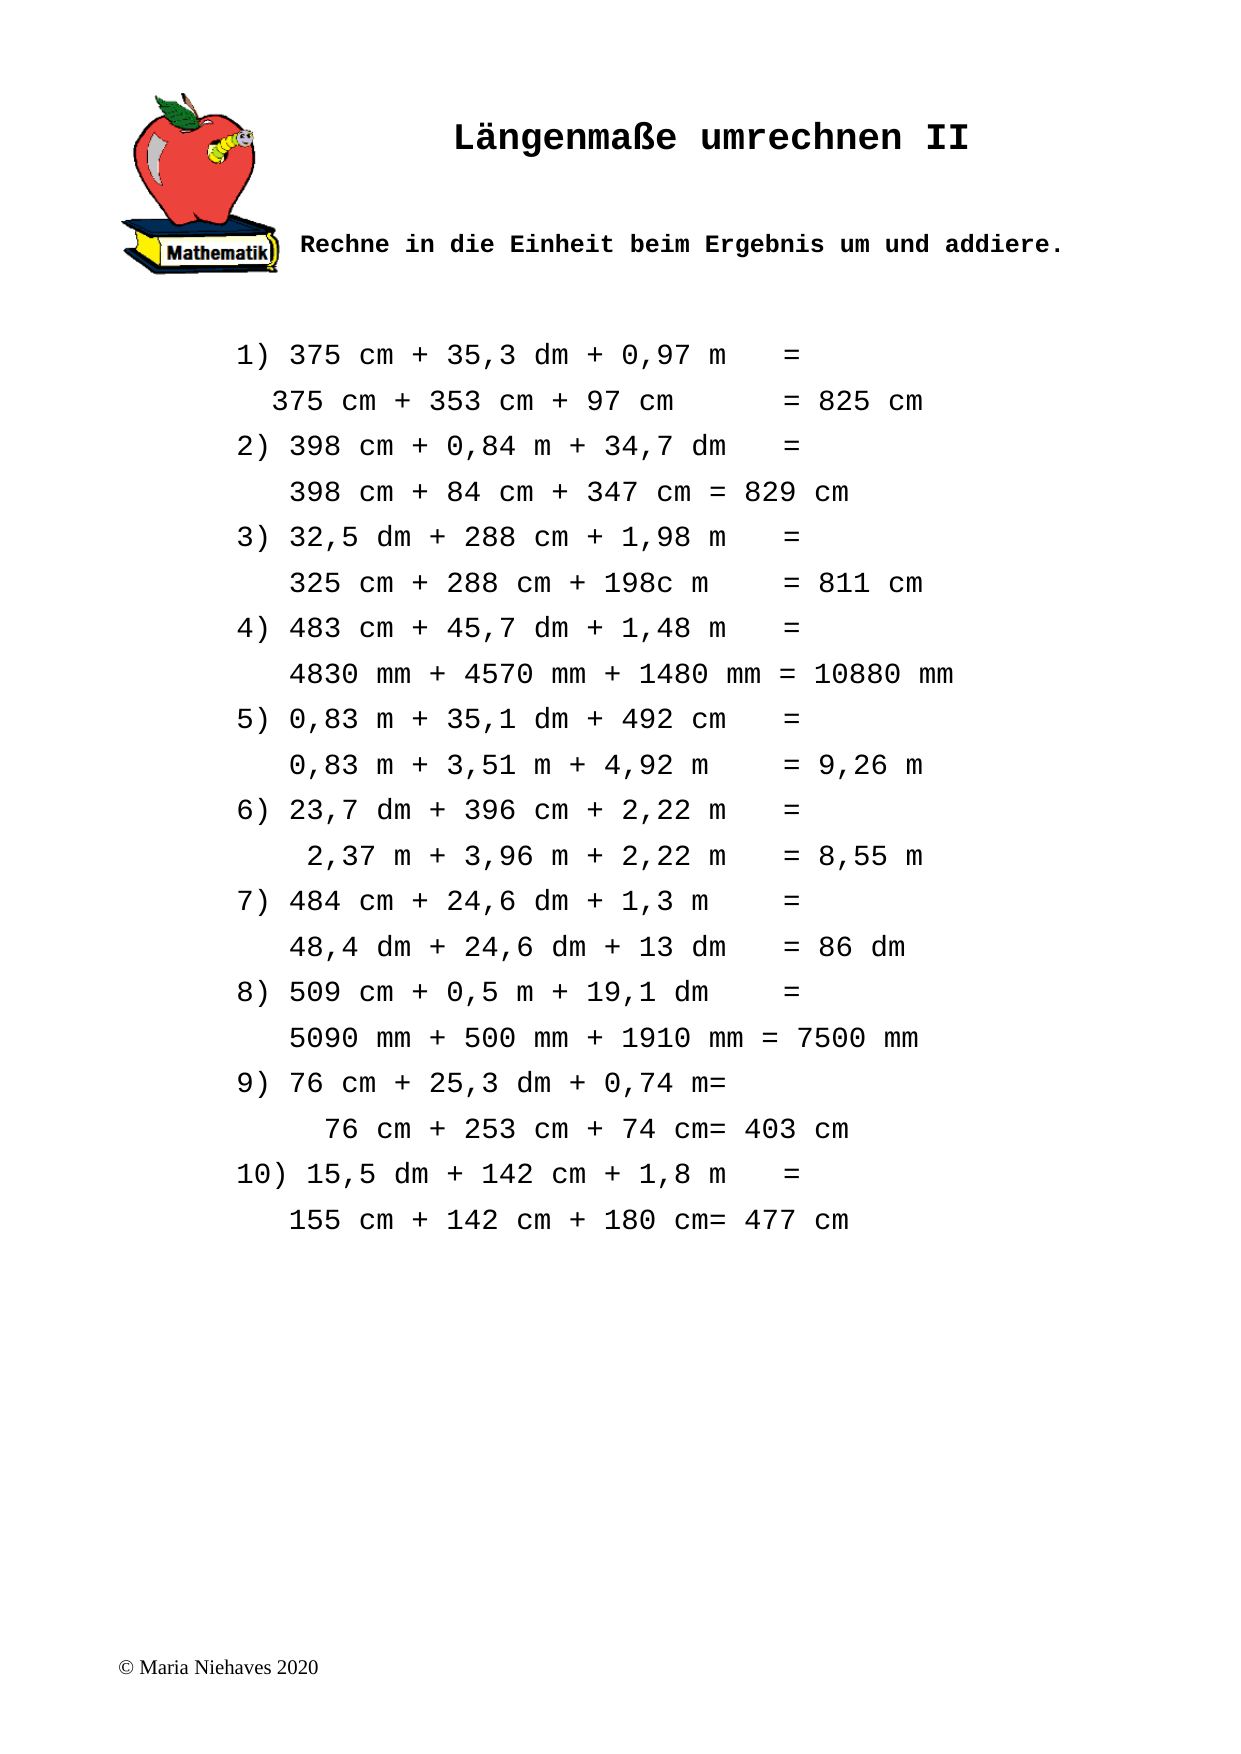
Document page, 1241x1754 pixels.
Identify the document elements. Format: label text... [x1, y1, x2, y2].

text 375 cm + 353 cm + 97 cm = 825 cm [236, 386, 1122, 419]
text 3) 32,5 dm + 288 cm + 1,98 m = [236, 522, 1122, 555]
text 2) 398 cm + 0,84 m + 34,7 dm = [236, 431, 1122, 464]
text 0,83 m + 3,51 m + 4,92 m = 9,26 m [236, 750, 1122, 783]
text 7) 484 cm + 24,6 dm + 1,3 m = [236, 886, 1122, 919]
text 4830 mm + 4570 mm + 1480 mm = 10880 mm [236, 659, 1122, 692]
text Rechne in die Einheit beim Ergebnis um und addiere. [282, 232, 1122, 260]
text 5) 0,83 m + 35,1 dm + 492 cm = [236, 704, 1122, 737]
text 325 cm + 288 cm + 198c m = 811 cm [236, 568, 1122, 601]
text 398 cm + 84 cm + 347 cm = 829 cm [236, 477, 1122, 510]
text 4) 483 cm + 45,7 dm + 1,48 m = [236, 613, 1122, 646]
text 155 cm + 142 cm + 180 cm = 477 cm [236, 1205, 1122, 1238]
text 2,37 m + 3,96 m + 2,22 m = 8,55 m [236, 841, 1122, 874]
text 10) 15,5 dm + 142 cm + 1,8 m = [236, 1159, 1122, 1193]
text 6) 23,7 dm + 396 cm + 2,22 m = [236, 795, 1122, 828]
picture [118, 92, 282, 278]
text 8) 509 cm + 0,5 m + 19,1 dm = [236, 977, 1122, 1011]
text 48,4 dm + 24,6 dm + 13 dm = 86 dm [236, 932, 1122, 965]
text 76 cm + 253 cm + 74 cm = 403 cm [236, 1114, 1122, 1147]
text 1) 375 cm + 35,3 dm + 0,97 m = [236, 340, 1122, 373]
text Längenmaße umrechnen II [282, 118, 1122, 161]
text 9) 76 cm + 25,3 dm + 0,74 m = [236, 1068, 1122, 1102]
text 5090 mm + 500 mm + 1910 mm = 7500 mm [236, 1023, 1122, 1056]
